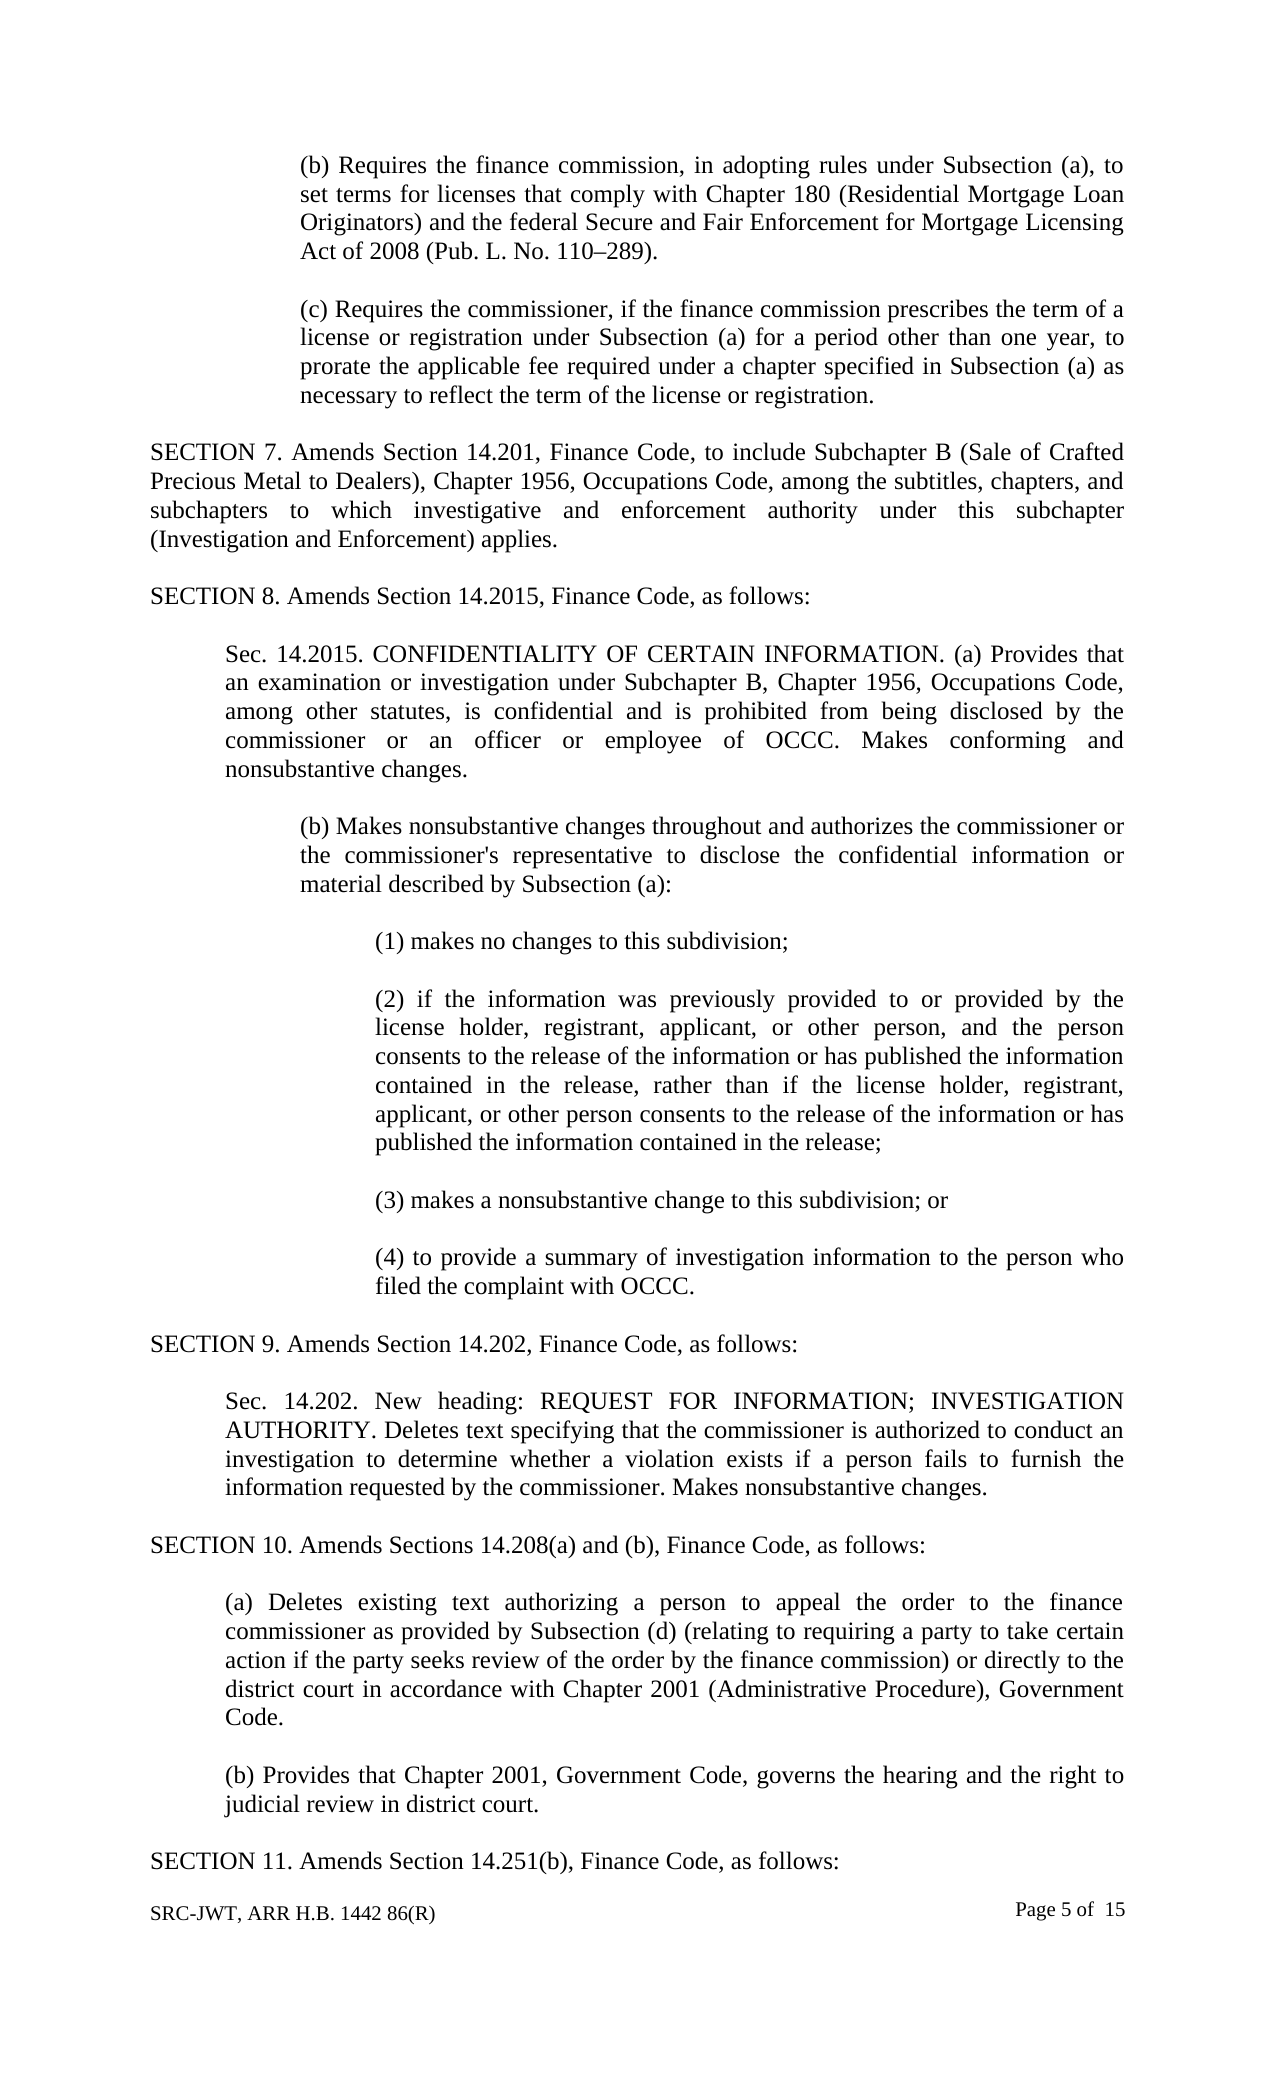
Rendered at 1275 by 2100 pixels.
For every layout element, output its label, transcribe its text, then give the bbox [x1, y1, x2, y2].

text (c) Requires the commissioner, if the finance commission prescribes the term of a license or registration under Subsection (a) for a period other than one year, to prorate the applicable fee required under a chapter specified in Subsection (a) as necessary to reflect the term of the license or registration. [300, 294, 1125, 409]
text SECTION 10. Amends Sections 14.208(a) and (b), Finance Code, as follows: [150, 1530, 1125, 1559]
text SECTION 7. Amends Section 14.201, Finance Code, to include Subchapter B (Sale of Crafted Precious Metal to Dealers), Chapter 1956, Occupations Code, among the subtitles, chapters, and subchapters to which investigative and enforcement authority under this subchapter (Investigation and Enforcement) applies. [150, 437, 1125, 552]
text (3) makes a nonsubstantive change to this subdivision; or [375, 1185, 1125, 1214]
text (a) Deletes existing text authorizing a person to appeal the order to the finance commissioner as provided by Subsection (d) (relating to requiring a party to take certain action if the party seeks review of the order by the finance commission) or directly to the district court in accordance with Chapter 2001 (Administrative Procedure), Government Code. [225, 1587, 1125, 1731]
text Sec. 14.2015. CONFIDENTIALITY OF CERTAIN INFORMATION. (a) Provides that an examination or investigation under Subchapter B, Chapter 1956, Occupations Code, among other statutes, is confidential and is prohibited from being disclosed by the commissioner or an officer or employee of OCCC. Makes conforming and nonsubstantive changes. [225, 639, 1125, 782]
text (b) Provides that Chapter 2001, Government Code, governs the hearing and the right to judicial review in district court. [225, 1760, 1125, 1817]
text SECTION 11. Amends Section 14.251(b), Finance Code, as follows: [150, 1846, 1125, 1875]
text SECTION 9. Amends Section 14.202, Finance Code, as follows: [150, 1329, 1125, 1357]
text (2) if the information was previously provided to or provided by the license holder, registrant, applicant, or other person, and the person consents to the release of the information or has published the information contained in the release, rather than if the license holder, registrant, applicant, or other person consents to the release of the information or has published the information contained in the release; [375, 984, 1125, 1156]
text (b) Makes nonsubstantive changes throughout and authorizes the commissioner or the commissioner's representative to disclose the confidential information or material described by Subsection (a): [300, 811, 1125, 897]
text SECTION 8. Amends Section 14.2015, Finance Code, as follows: [150, 581, 1125, 610]
text (1) makes no changes to this subdivision; [375, 926, 1125, 955]
text (b) Requires the finance commission, in adopting rules under Subsection (a), to set terms for licenses that comply with Chapter 180 (Residential Mortgage Loan Originators) and the federal Secure and Fair Enforcement for Mortgage Licensing Act of 2008 (Pub. L. No. 110–289). [300, 150, 1125, 265]
text (4) to provide a summary of investigation information to the person who filed the complaint with OCCC. [375, 1242, 1125, 1300]
text Sec. 14.202. New heading: REQUEST FOR INFORMATION; INVESTIGATION AUTHORITY. Deletes text specifying that the commissioner is authorized to conduct an investigation to determine whether a violation exists if a person fails to furnish the information requested by the commissioner. Makes nonsubstantive changes. [225, 1386, 1125, 1501]
